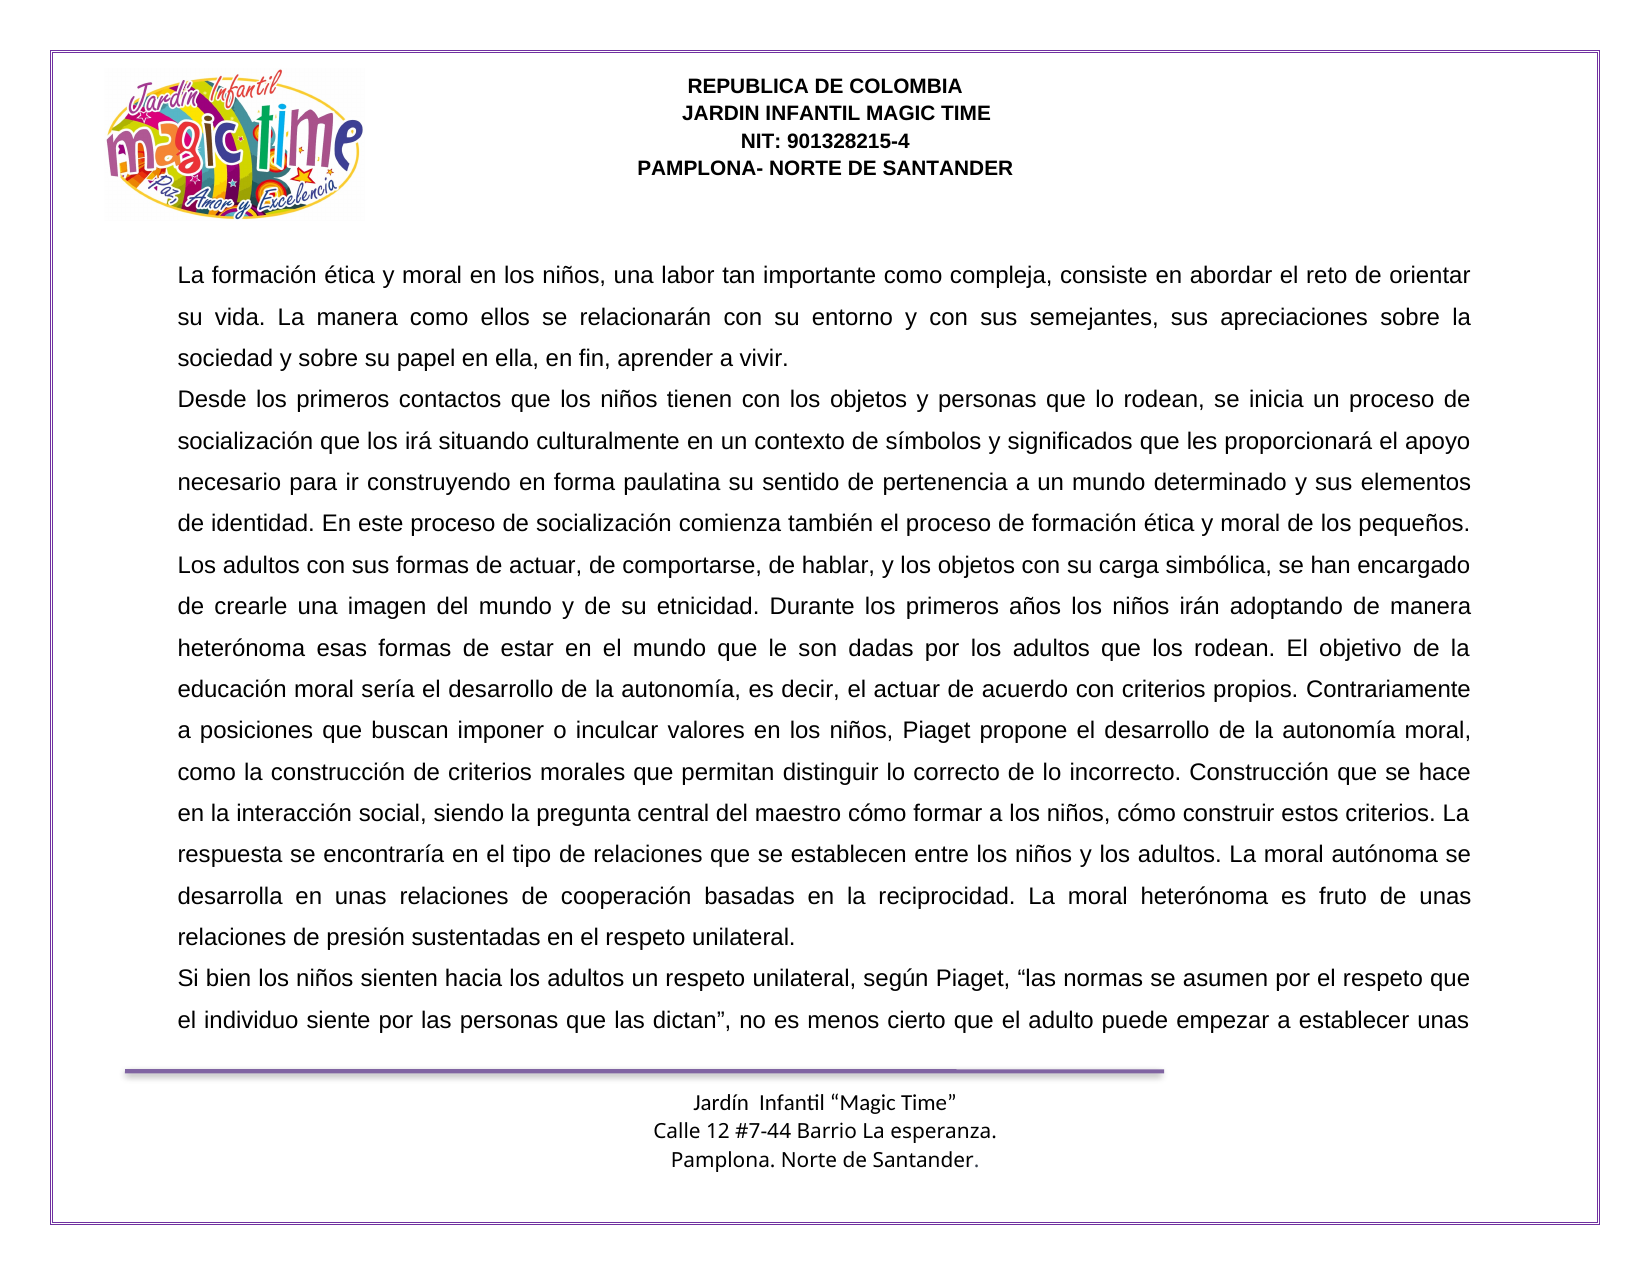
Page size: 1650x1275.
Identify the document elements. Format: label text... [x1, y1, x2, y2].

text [177, 964, 1473, 1033]
text Desde los primeros contactos que los niños tienen con los objetos y personas que lo rodean, se inicia un proceso de socialización que los irá situando culturalmente en un contexto de símbolos y significados que les proporcionará el apoyo necesario para ir construyendo en forma paulatina su sentido de pertenencia a un mundo determinado y sus elementos de identidad. En este proceso de socialización comienza también el proceso de formación ética y moral de los pequeños. Los adultos con sus formas de actuar, de comportarse, de hablar, y los objetos con su carga simbólica, se han encargado de crearle una imagen del mundo y de su etnicidad. Durante los primeros años los niños irán adoptando de manera heterónoma esas formas de estar en el mundo que le son dadas por los adultos que los rodean. El objetivo de la educación moral sería el desarrollo de la autonomía, es decir, el actuar de acuerdo con criterios propios. Contrariamente a posiciones que buscan imponer o inculcar valores en los niños, Piaget propone el desarrollo de la autonomía moral, como la construcción de criterios morales que permitan distinguir lo correcto de lo incorrecto. Construcción que se hace en la interacción social, siendo la pregunta central del maestro cómo formar a los niños, cómo construir estos criterios. La respuesta se encontraría en el tipo de relaciones que se establecen entre los niños y los adultos. La moral autónoma se desarrolla en unas relaciones de cooperación basadas en la reciprocidad. La moral heterónoma es fruto de unas relaciones de presión sustentadas en el respeto unilateral. [177, 385, 1473, 951]
picture [104, 68, 365, 221]
text La formación ética y moral en los niños, una labor tan importante como compleja, consiste en abordar el reto de orientar su vida. La manera como ellos se relacionarán con su entorno y con sus semejantes, sus apreciaciones sobre la sociedad y sobre su papel en ella, en fin, aprender a vivir. [177, 261, 1473, 372]
